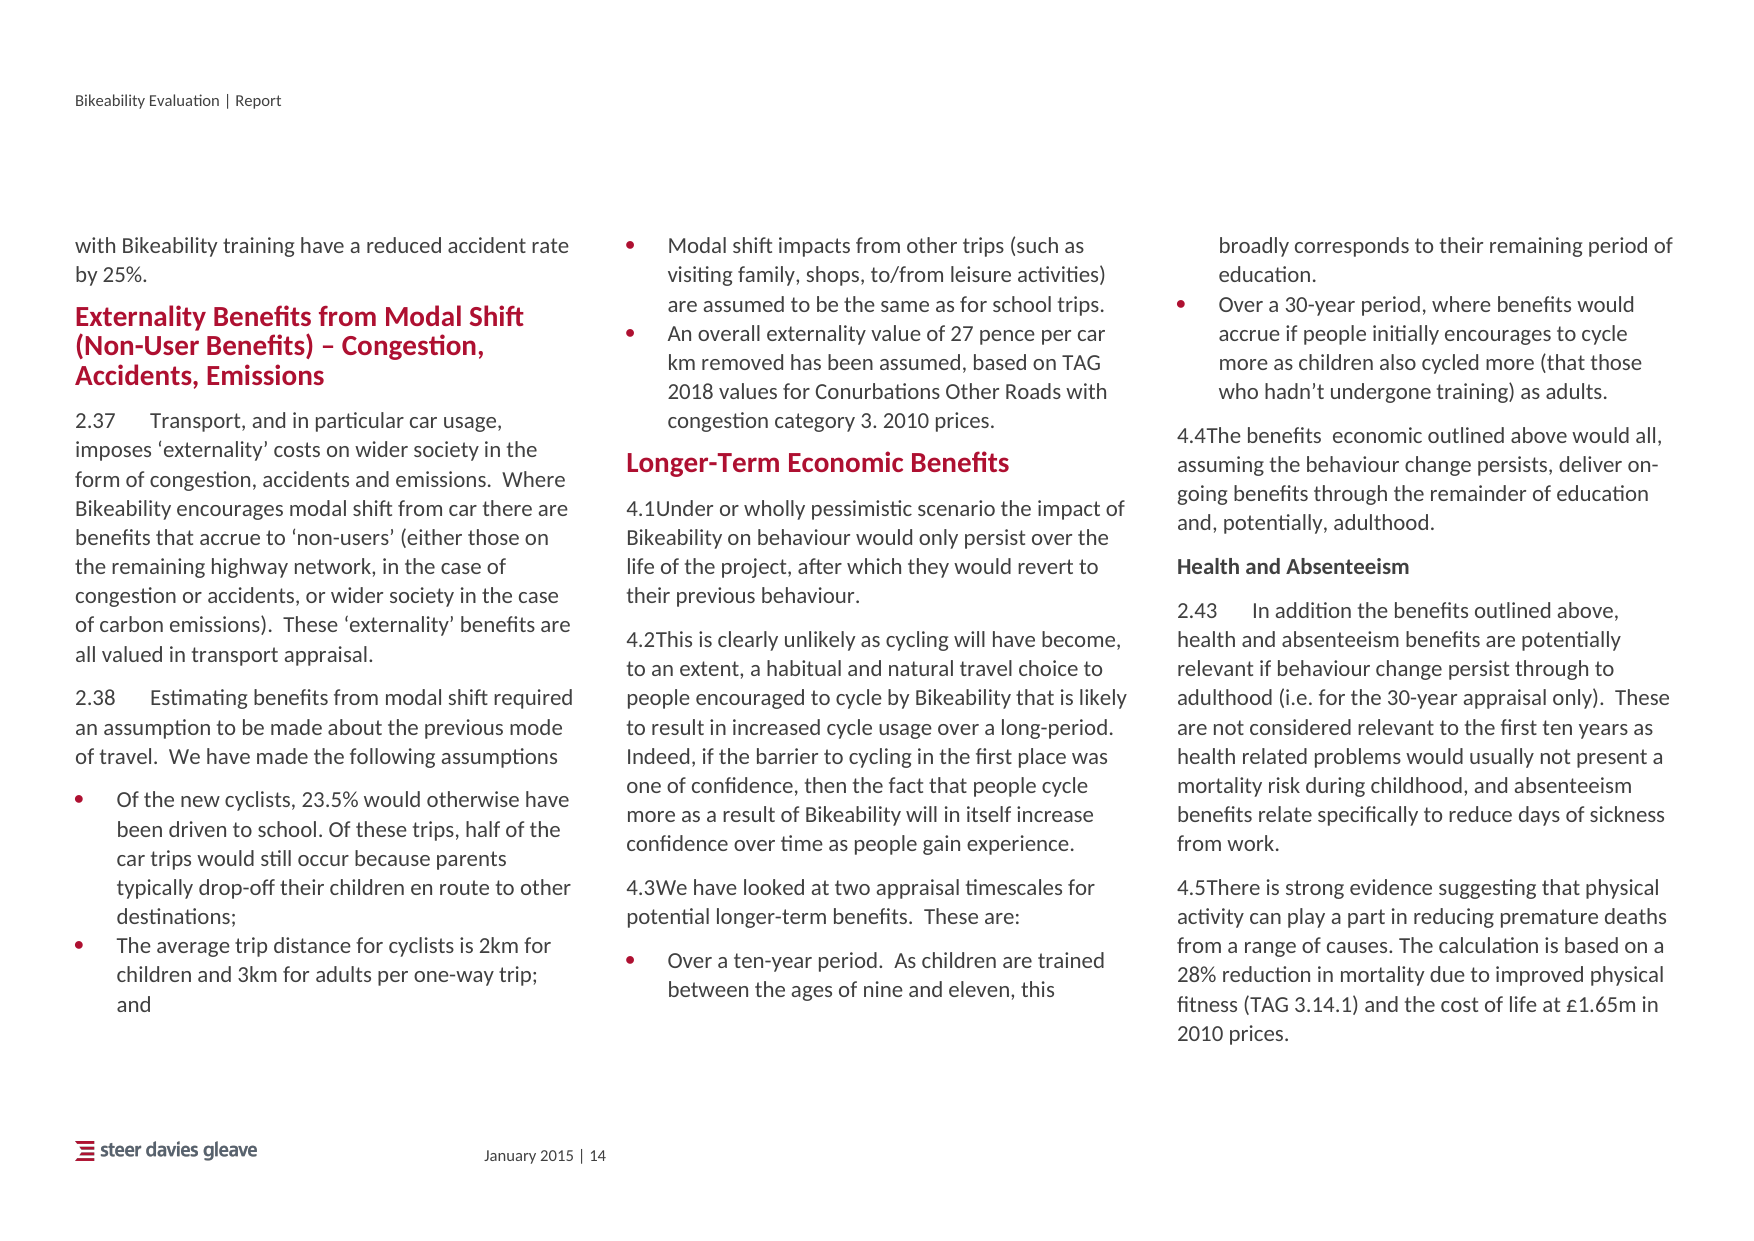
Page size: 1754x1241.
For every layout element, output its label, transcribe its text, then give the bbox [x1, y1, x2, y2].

text There is strong evidence suggesting that physical activity can play a part in reducing premature deaths from a range of causes. The calculation is based on a 28% reduction in mortality due to improved physical fitness (TAG 3.14.1) and the cost of life at £1.65m in 2010 prices. [1177, 872, 1679, 1047]
text This is clearly unlikely as cycling will have become, to an extent, a habitual and natural travel choice to people encouraged to cycle by Bikeability that is likely to result in increased cycle usage over a long-period. Indeed, if the barrier to cycling in the first place was one of confidence, then the fact that people cycle more as a result of Bikeability will in itself increase confidence over time as people gain experience. [626, 624, 1128, 857]
list Over a ten-year period. As children are trained between the ages of nine and eleven, this broadly corresponds to their remaining period of education. [1177, 230, 1679, 289]
text 2.37 Transport, and in particular car usage, imposes ‘externality’ costs on wider society in the form of congestion, accidents and emissions. Where Bikeability encourages modal shift from car there are benefits that accrue to ‘non-users’ (either those on the remaining highway network, in the case of congestion or accidents, or wider society in the case of carbon emissions). These ‘externality’ benefits are all valued in transport appraisal. [75, 405, 577, 668]
picture [75, 1141, 257, 1161]
text Under or wholly pessimistic scenario the impact of Bikeability on behaviour would only persist over the life of the project, after which they would revert to their previous behaviour. [626, 493, 1128, 609]
subtitle Externality Benefits from Modal Shift (Non-User Benefits) – Congestion, Accidents, Emissions [75, 303, 577, 391]
list Modal shift impacts from other trips (such as visiting family, shops, to/from leisure activities) are assumed to be the same as for school trips. [626, 230, 1128, 318]
text 2.43 In addition the benefits outlined above, health and absenteeism benefits are potentially relevant if behaviour change persist through to adulthood (i.e. for the 30-year appraisal only). These are not considered relevant to the first ten years as health related problems would usually not present a mortality risk during childhood, and absenteeism benefits relate specifically to reduce days of sickness from work. [1177, 595, 1679, 857]
list An overall externality value of 27 pence per car km removed has been assumed, based on TAG 2018 values for Conurbations Other Roads with congestion category 3. 2010 prices. [626, 318, 1128, 434]
list The average trip distance for cyclists is 2km for children and 3km for adults per one-way trip; and [75, 930, 577, 1018]
list Of the new cyclists, 23.5% would otherwise have been driven to school. Of these trips, half of the car trips would still occur because parents typically drop-off their children en route to other destinations; [75, 784, 577, 930]
list Over a 30-year period, where benefits would accrue if people initially encourages to cycle more as children also cycled more (that those who hadn’t undergone training) as adults. [1177, 289, 1679, 405]
text 2.38 Estimating benefits from modal shift required an assumption to be made about the previous mode of travel. We have made the following assumptions [75, 682, 577, 770]
list Over a ten-year period. As children are trained between the ages of nine and eleven, this broadly corresponds to their remaining period of education. [626, 945, 1128, 1003]
text The benefits economic outlined above would all, assuming the behaviour change persists, deliver on-going benefits through the remainder of education and, potentially, adulthood. [1177, 420, 1679, 537]
subtitle Longer-Term Economic Benefits [626, 449, 1128, 478]
subtitle Health and Absenteeism [1177, 551, 1679, 580]
text We have looked at two appraisal timescales for potential longer-term benefits. These are: [626, 872, 1128, 930]
